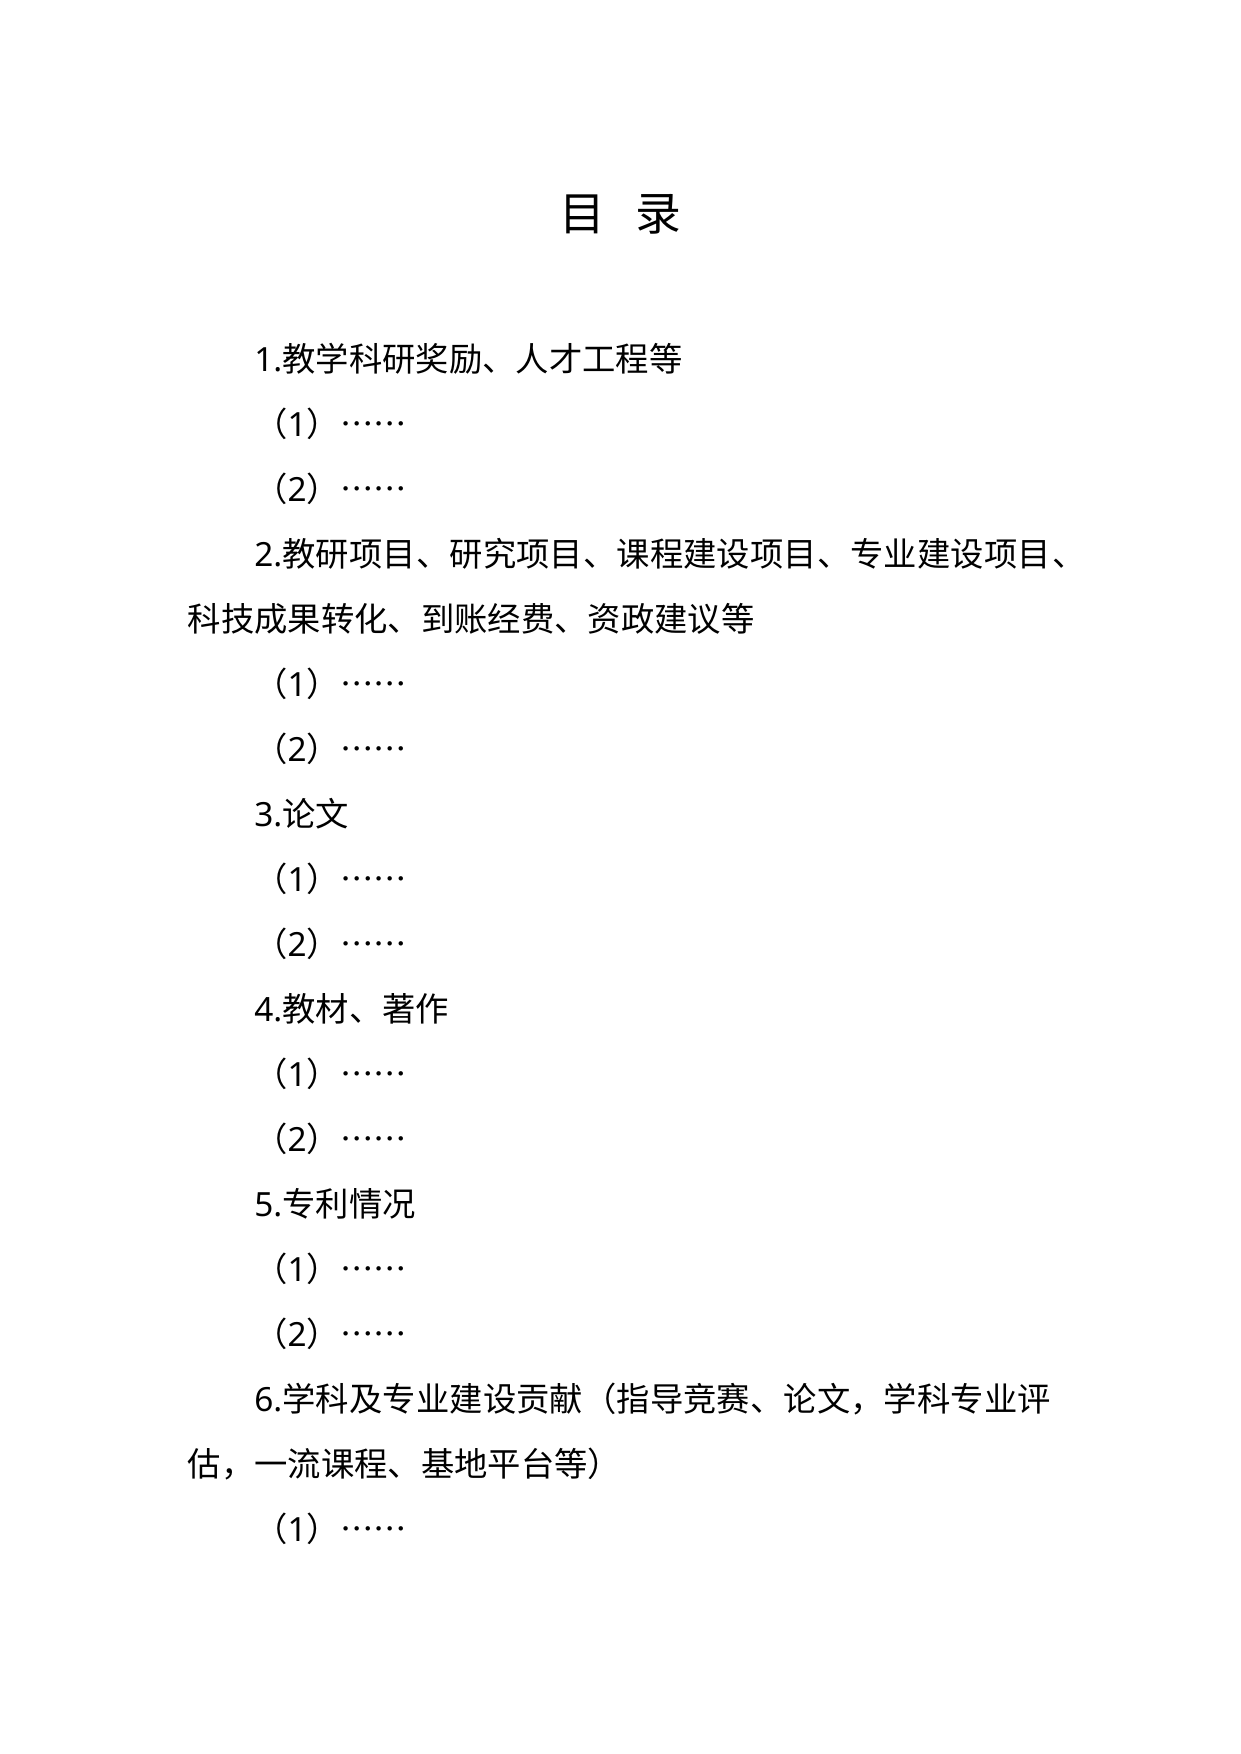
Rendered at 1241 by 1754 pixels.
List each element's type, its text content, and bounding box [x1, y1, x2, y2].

text 1.教学科研奖励、人才工程等 [187, 324, 1053, 389]
text 5.专利情况 [187, 1169, 1053, 1234]
text 3.论文 [187, 779, 1053, 844]
text （2）…… [187, 909, 1053, 974]
text 2.教研项目、研究项目、课程建设项目、专业建设项目、科技成果转化、到账经费、资政建议等 [187, 519, 1053, 649]
text （2）…… [187, 1104, 1053, 1169]
text （2）…… [187, 454, 1053, 519]
text 4.教材、著作 [187, 974, 1053, 1039]
text （2）…… [187, 714, 1053, 779]
text （1）…… [187, 389, 1053, 454]
text 6.学科及专业建设贡献（指导竞赛、论文，学科专业评估，一流课程、基地平台等） [187, 1364, 1053, 1494]
text （1）…… [187, 844, 1053, 909]
text 目 录 [187, 162, 1053, 259]
text （1）…… [187, 1234, 1053, 1299]
text （1）…… [187, 649, 1053, 714]
text （2）…… [187, 1299, 1053, 1364]
text （1）…… [187, 1494, 1053, 1559]
text （1）…… [187, 1039, 1053, 1104]
